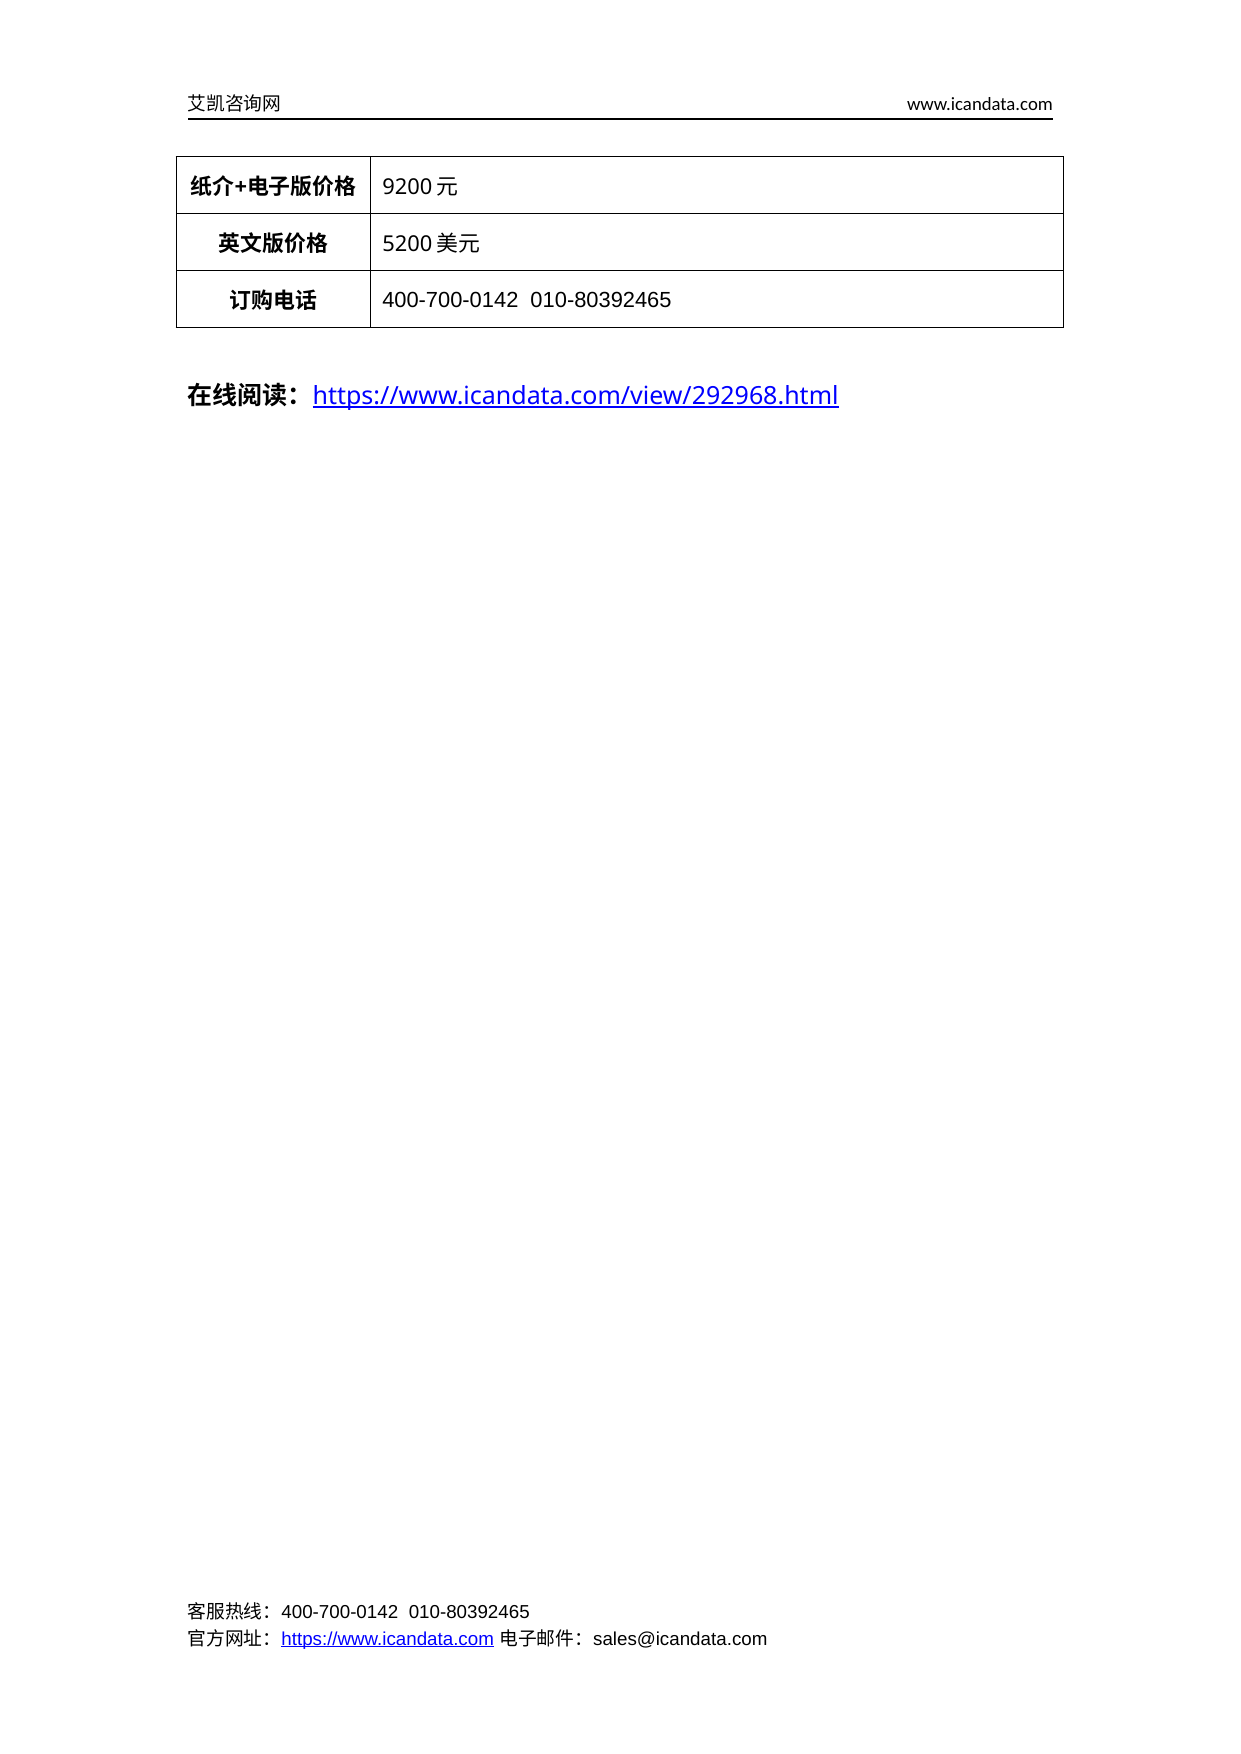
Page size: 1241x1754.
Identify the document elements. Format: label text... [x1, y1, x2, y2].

text 在线阅读：https://www.icandata.com/view/292968.html [187, 361, 1053, 426]
table_cell 英文版价格 [177, 214, 370, 270]
table_cell 纸介+电子版价格 [177, 157, 370, 213]
table_cell 400-700-0142 010-80392465 [371, 271, 1063, 327]
table_cell 订购电话 [177, 271, 370, 327]
table_cell 9200元 [371, 157, 1063, 213]
table_cell 5200美元 [371, 214, 1063, 270]
